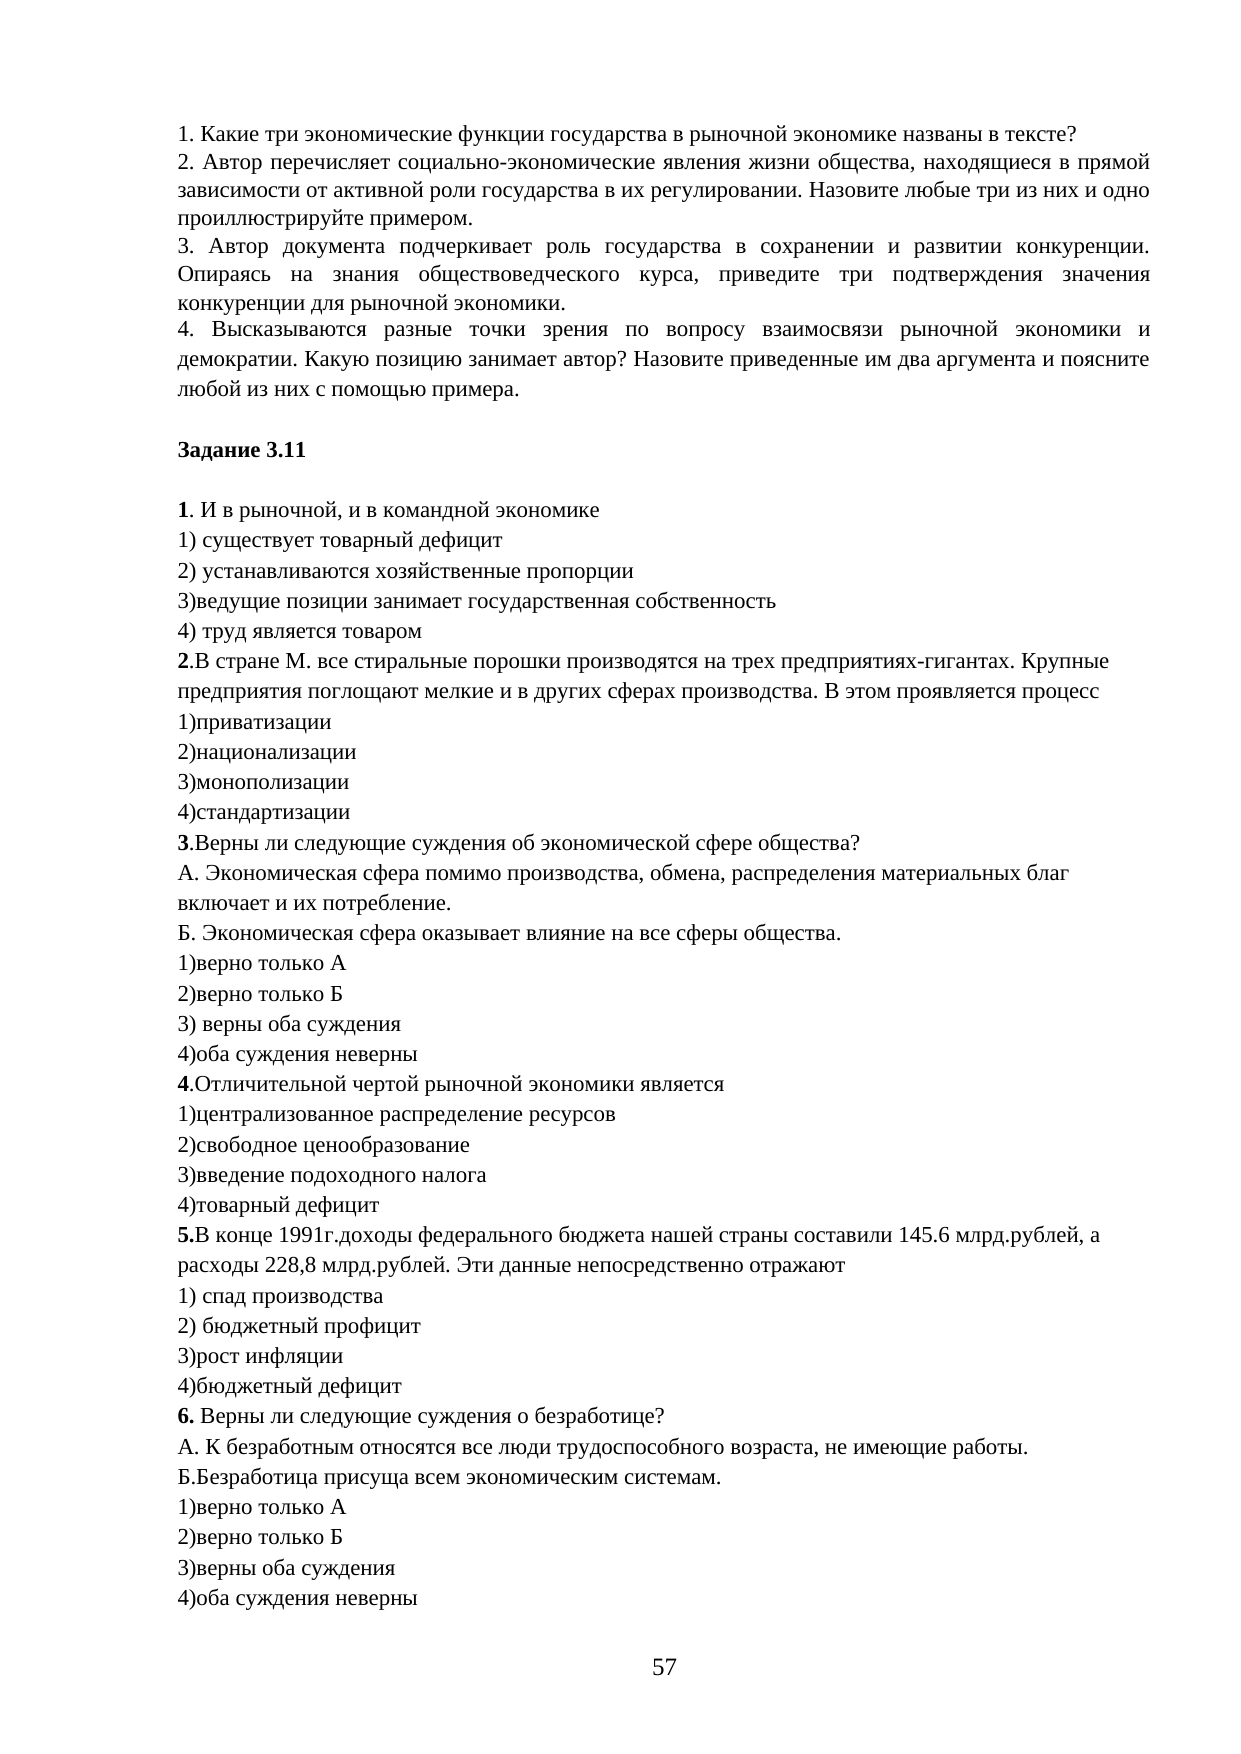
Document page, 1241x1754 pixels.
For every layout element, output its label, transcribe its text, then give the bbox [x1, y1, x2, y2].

text А. Экономическая сфера помимо производства, обмена, распределения материальных благ включает и их потребление. [177, 859, 1152, 915]
text 1)верно только А [177, 949, 1152, 976]
text А. К безработным относятся все люди трудоспособного возраста, не имеющие работы. [177, 1433, 1152, 1459]
text Б. Экономическая сфера оказывает влияние на все сферы общества. [177, 919, 1152, 946]
text 3)рост инфляции [177, 1342, 1152, 1368]
text Задание 3.11 [177, 436, 1152, 462]
text 4)стандартизации [177, 798, 1152, 825]
text 1. Какие три экономические функции государства в рыночной экономике названы в тексте? [177, 118, 1152, 146]
text 5.В конце 1991г.доходы федерального бюджета нашей страны составили 145.6 млрд.рублей, а расходы 228,8 млрд.рублей. Эти данные непосредственно отражают [177, 1221, 1152, 1278]
text 3) верны оба суждения [177, 1010, 1152, 1036]
text 3)верны оба суждения [177, 1553, 1152, 1580]
text 3.Верны ли следующие суждения об экономической сфере общества? [177, 828, 1152, 855]
text 3)ведущие позиции занимает государственная собственность [177, 587, 1152, 613]
text Б.Безработица присуща всем экономическим системам. [177, 1463, 1152, 1489]
text 4)оба суждения неверны [177, 1584, 1152, 1610]
text 1)верно только А [177, 1493, 1152, 1519]
text 4)бюджетный дефицит [177, 1372, 1152, 1399]
text 1)приватизации [177, 708, 1152, 734]
text 2)национализации [177, 738, 1152, 764]
text 2. Автор перечисляет социально-экономические явления жизни общества, находящиеся в прямой зависимости от активной роли государства в их регулировании. Назовите любые три из них и одно проиллюстрируйте примером. [177, 146, 1152, 231]
text 2) бюджетный профицит [177, 1312, 1152, 1338]
text 2)свободное ценообразование [177, 1131, 1152, 1157]
text 6. Верны ли следующие суждения о безработице? [177, 1402, 1152, 1429]
text 2) устанавливаются хозяйственные пропорции [177, 557, 1152, 583]
text 4. Высказываются разные точки зрения по вопросу взаимосвязи рыночной экономики и демократии. Какую позицию занимает автор? Назовите приведенные им два аргумента и поясните любой из них с помощью примера. [177, 315, 1152, 402]
text 2)верно только Б [177, 1523, 1152, 1550]
text 2)верно только Б [177, 979, 1152, 1006]
text 4)оба суждения неверны [177, 1040, 1152, 1066]
text 4)товарный дефицит [177, 1191, 1152, 1217]
text 3)введение подоходного налога [177, 1161, 1152, 1187]
text 4.Отличительной чертой рыночной экономики является [177, 1070, 1152, 1097]
text 1) спад производства [177, 1282, 1152, 1308]
text 3)монополизации [177, 768, 1152, 794]
text 1. И в рыночной, и в командной экономике [177, 496, 1152, 523]
text 3. Автор документа подчеркивает роль государства в сохранении и развитии конкуренции. Опираясь на знания обществоведческого курса, приведите три подтверждения значения конкуренции для рыночной экономики. [177, 231, 1152, 315]
text 1) существует товарный дефицит [177, 526, 1152, 553]
text 2.В стране М. все стиральные порошки производятся на трех предприятиях-гигантах. Крупные предприятия поглощают мелкие и в других сферах производства. В этом проявляется процесс [177, 647, 1152, 704]
text 4) труд является товаром [177, 617, 1152, 643]
text 1)централизованное распределение ресурсов [177, 1100, 1152, 1127]
